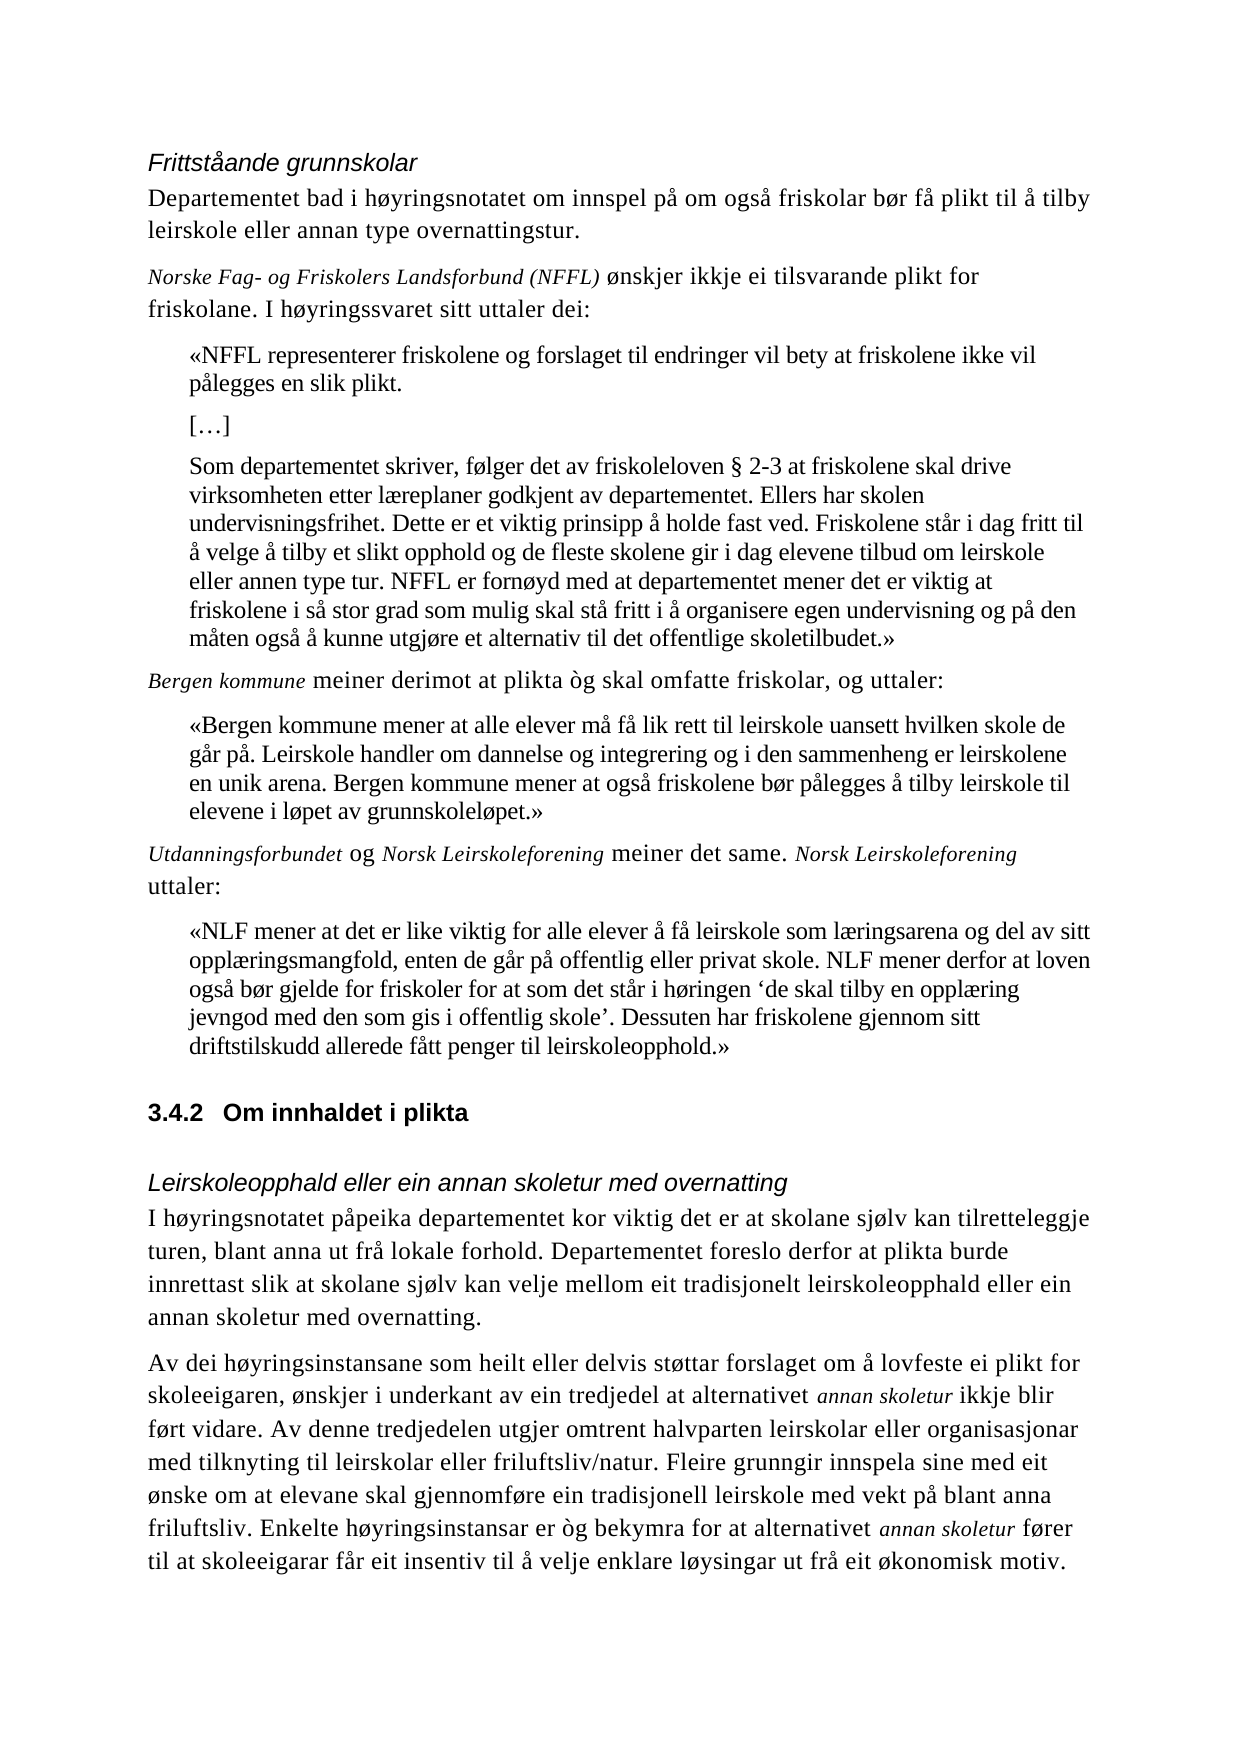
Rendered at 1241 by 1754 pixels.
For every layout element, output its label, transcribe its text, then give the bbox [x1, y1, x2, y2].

text «NLF mener at det er like viktig for alle elever å få leirskole som læringsarena og del av sitt opplæringsmangfold, enten de går på offentlig eller privat skole. NLF mener derfor at loven også bør gjelde for friskoler for at som det står i høringen ‘de skal tilby en opplæring jevngod med den som gis i offentlig skole’. Dessuten har friskolene gjennom sitt driftstilskudd allerede fått penger til leirskoleopphold.» [189, 916, 1093, 1060]
subtitle Om innhaldet i plikta [148, 1097, 1093, 1126]
text Som departementet skriver, følger det av friskoleloven § 2-3 at friskolene skal drive virksomheten etter læreplaner godkjent av departementet. Ellers har skolen undervisningsfrihet. Dette er et viktig prinsipp å holde fast ved. Friskolene står i dag fritt til å velge å tilby et slikt opphold og de fleste skolene gir i dag elevene tilbud om leirskole eller annen type tur. NFFL er fornøyd med at departementet mener det er viktig at friskolene i så stor grad som mulig skal stå fritt i å organisere egen undervisning og på den måten også å kunne utgjøre et alternativ til det offentlige skoletilbudet.» [189, 451, 1093, 652]
text Bergen kommune meiner derimot at plikta òg skal omfatte friskolar, og uttaler: [148, 665, 1093, 693]
text Norske Fag- og Friskolers Landsforbund (NFFL) ønskjer ikkje ei tilsvarande plikt for friskolane. I høyringssvaret sitt uttaler dei: [148, 261, 1093, 323]
text Frittståande grunnskolar [148, 148, 1093, 176]
text «Bergen kommune mener at alle elever må få lik rett til leirskole uansett hvilken skole de går på. Leirskole handler om dannelse og integrering og i den sammenheng er leirskolene en unik arena. Bergen kommune mener at også friskolene bør pålegges å tilby leirskole til elevene i løpet av grunnskoleløpet.» [189, 710, 1093, 825]
text Utdanningsforbundet og Norsk Leirskoleforening meiner det same. Norsk Leirskoleforening uttaler: [148, 838, 1093, 899]
text I høyringsnotatet påpeika departementet kor viktig det er at skolane sjølv kan tilretteleggje turen, blant anna ut frå lokale forhold. Departementet foreslo derfor at plikta burde innrettast slik at skolane sjølv kan velje mellom eit tradisjonelt leirskoleopphald eller ein annan skoletur med overnatting. [148, 1203, 1093, 1331]
text «NFFL representerer friskolene og forslaget til endringer vil bety at friskolene ikke vil pålegges en slik plikt. [189, 340, 1093, 397]
text […] [189, 410, 1093, 438]
text Leirskoleopphald eller ein annan skoletur med overnatting [148, 1168, 1093, 1197]
text Departementet bad i høyringsnotatet om innspel på om også friskolar bør få plikt til å tilby leirskole eller annan type overnattingstur. [148, 183, 1093, 244]
text Av dei høyringsinstansane som heilt eller delvis støttar forslaget om å lovfeste ei plikt for skoleeigaren, ønskjer i underkant av ein tredjedel at alternativet annan skoletur ikkje blir ført vidare. Av denne tredjedelen utgjer omtrent halvparten leirskolar eller organisasjonar med tilknyting til leirskolar eller friluftsliv/natur. Fleire grunngir innspela sine med eit ønske om at elevane skal gjennomføre ein tradisjonell leirskole med vekt på blant anna friluftsliv. Enkelte høyringsinstansar er òg bekymra for at alternativet annan skoletur fører til at skoleeigarar får eit insentiv til å velje enklare løysingar ut frå eit økonomisk motiv. [148, 1348, 1093, 1574]
